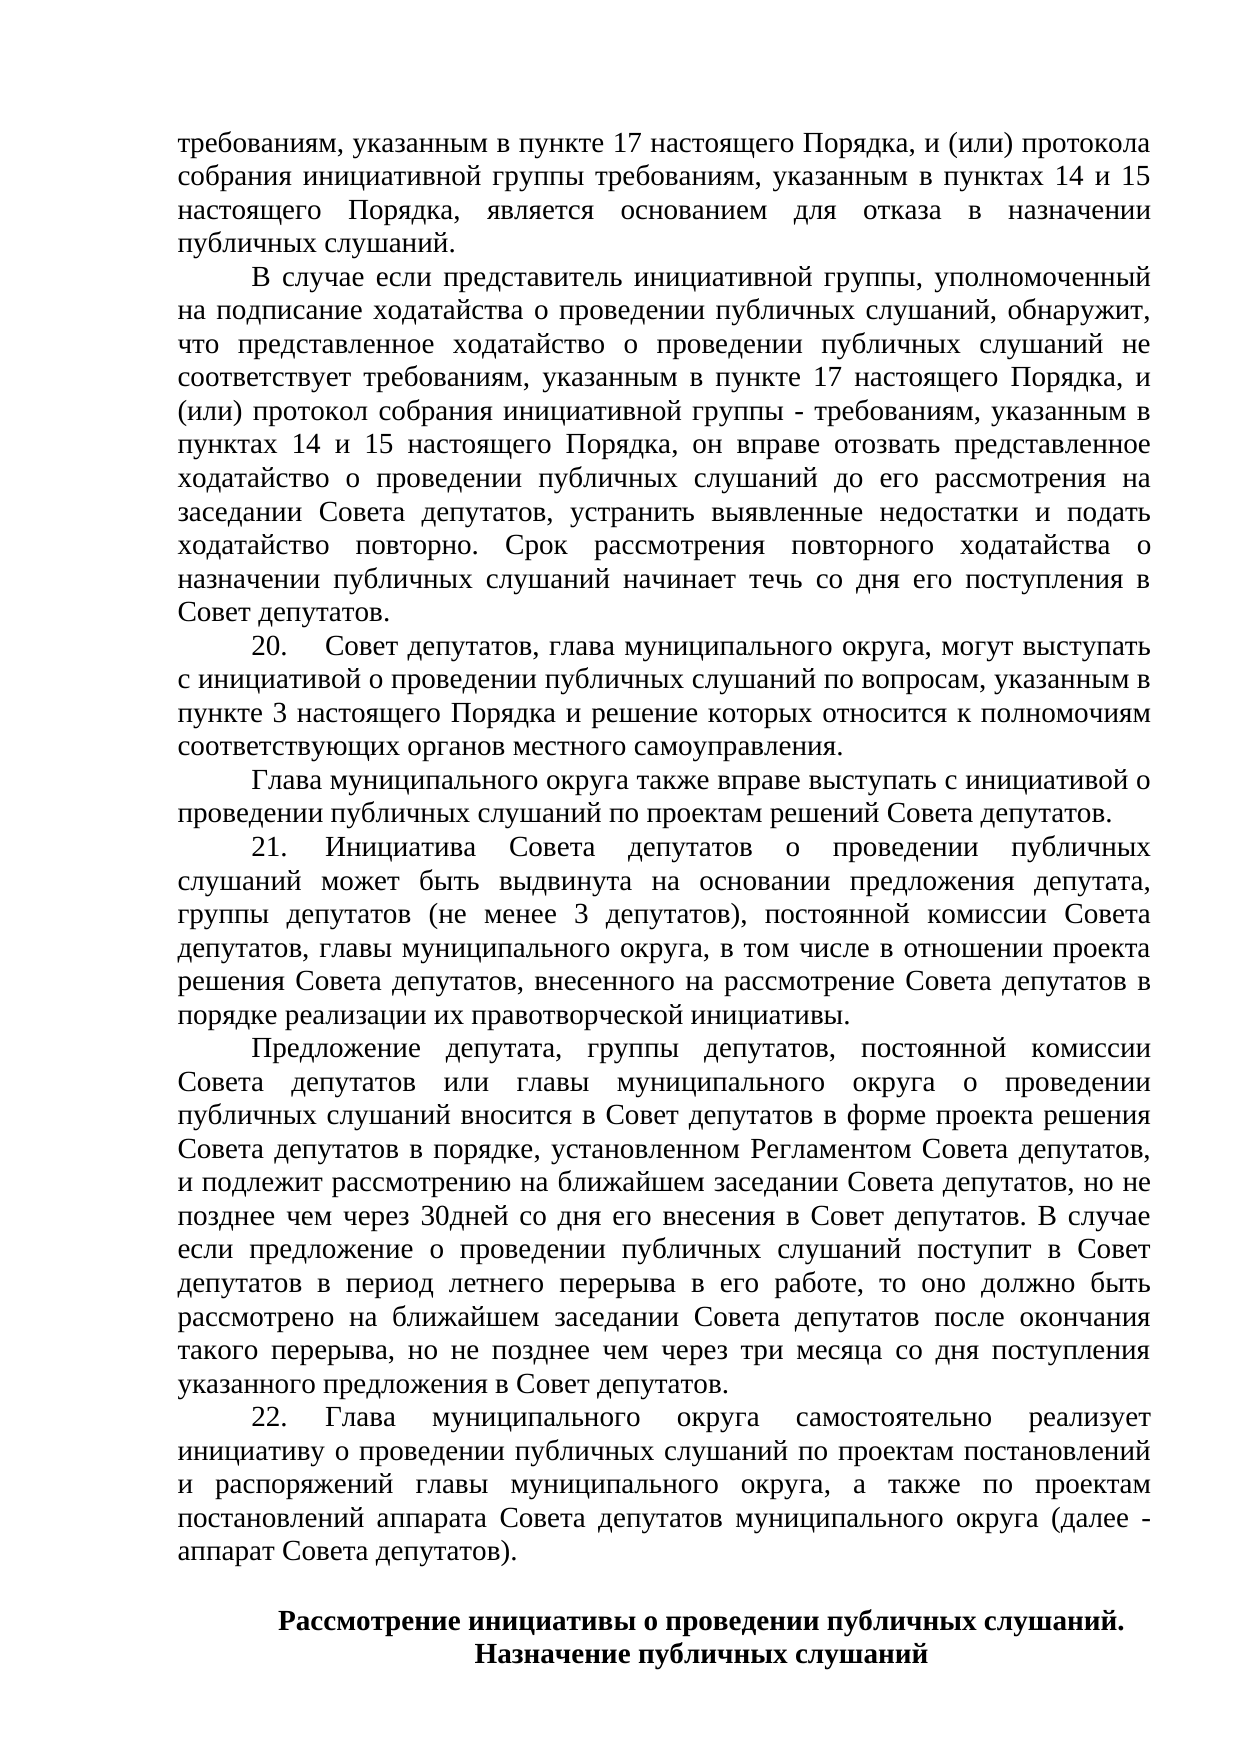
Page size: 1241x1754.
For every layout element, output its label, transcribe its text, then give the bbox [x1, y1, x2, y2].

text Предложение депутата, группы депутатов, постоянной комиссии Совета депутатов или главы муниципального округа о проведении публичных слушаний вносится в Совет депутатов в форме проекта решения Совета депутатов в порядке, установленном Регламентом Совета депутатов, и подлежит рассмотрению на ближайшем заседании Совета депутатов, но не позднее чем через 30дней со дня его внесения в Совет депутатов. В случае если предложение о проведении публичных слушаний поступит в Совет депутатов в период летнего перерыва в его работе, то оно должно быть рассмотрено на ближайшем заседании Совета депутатов после окончания такого перерыва, но не позднее чем через три месяца со дня поступления указанного предложения в Совет депутатов. [177, 1030, 1152, 1399]
text В случае если представитель инициативной группы, уполномоченный на подписание ходатайства о проведении публичных слушаний, обнаружит, что представленное ходатайство о проведении публичных слушаний не соответствует требованиям, указанным в пункте 17 настоящего Порядка, и (или) протокол собрания инициативной группы - требованиям, указанным в пунктах 14 и 15 настоящего Порядка, он вправе отозвать представленное ходатайство о проведении публичных слушаний до его рассмотрения на заседании Совета депутатов, устранить выявленные недостатки и подать ходатайство повторно. Срок рассмотрения повторного ходатайства о назначении публичных слушаний начинает течь со дня его поступления в Совет депутатов. [177, 259, 1152, 628]
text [177, 125, 1152, 259]
text Глава муниципального округа также вправе выступать с инициативой о проведении публичных слушаний по проектам решений Совета депутатов. [177, 762, 1152, 829]
text Рассмотрение инициативы о проведении публичных слушаний. [177, 1603, 1152, 1636]
text 21. Инициатива Совета депутатов о проведении публичных слушаний может быть выдвинута на основании предложения депутата, группы депутатов (не менее 3 депутатов), постоянной комиссии Совета депутатов, главы муниципального округа, в том числе в отношении проекта решения Совета депутатов, внесенного на рассмотрение Совета депутатов в порядке реализации их правотворческой инициативы. [177, 829, 1152, 1030]
text 20. Совет депутатов, глава муниципального округа, могут выступать с инициативой о проведении публичных слушаний по вопросам, указанным в пункте 3 настоящего Порядка и решение которых относится к полномочиям соответствующих органов местного самоуправления. [177, 628, 1152, 762]
text Назначение публичных слушаний [177, 1636, 1152, 1670]
text 22. Глава муниципального округа самостоятельно реализует инициативу о проведении публичных слушаний по проектам постановлений и распоряжений главы муниципального округа, а также по проектам постановлений аппарата Совета депутатов муниципального округа (далее - аппарат Совета депутатов). [177, 1399, 1152, 1567]
